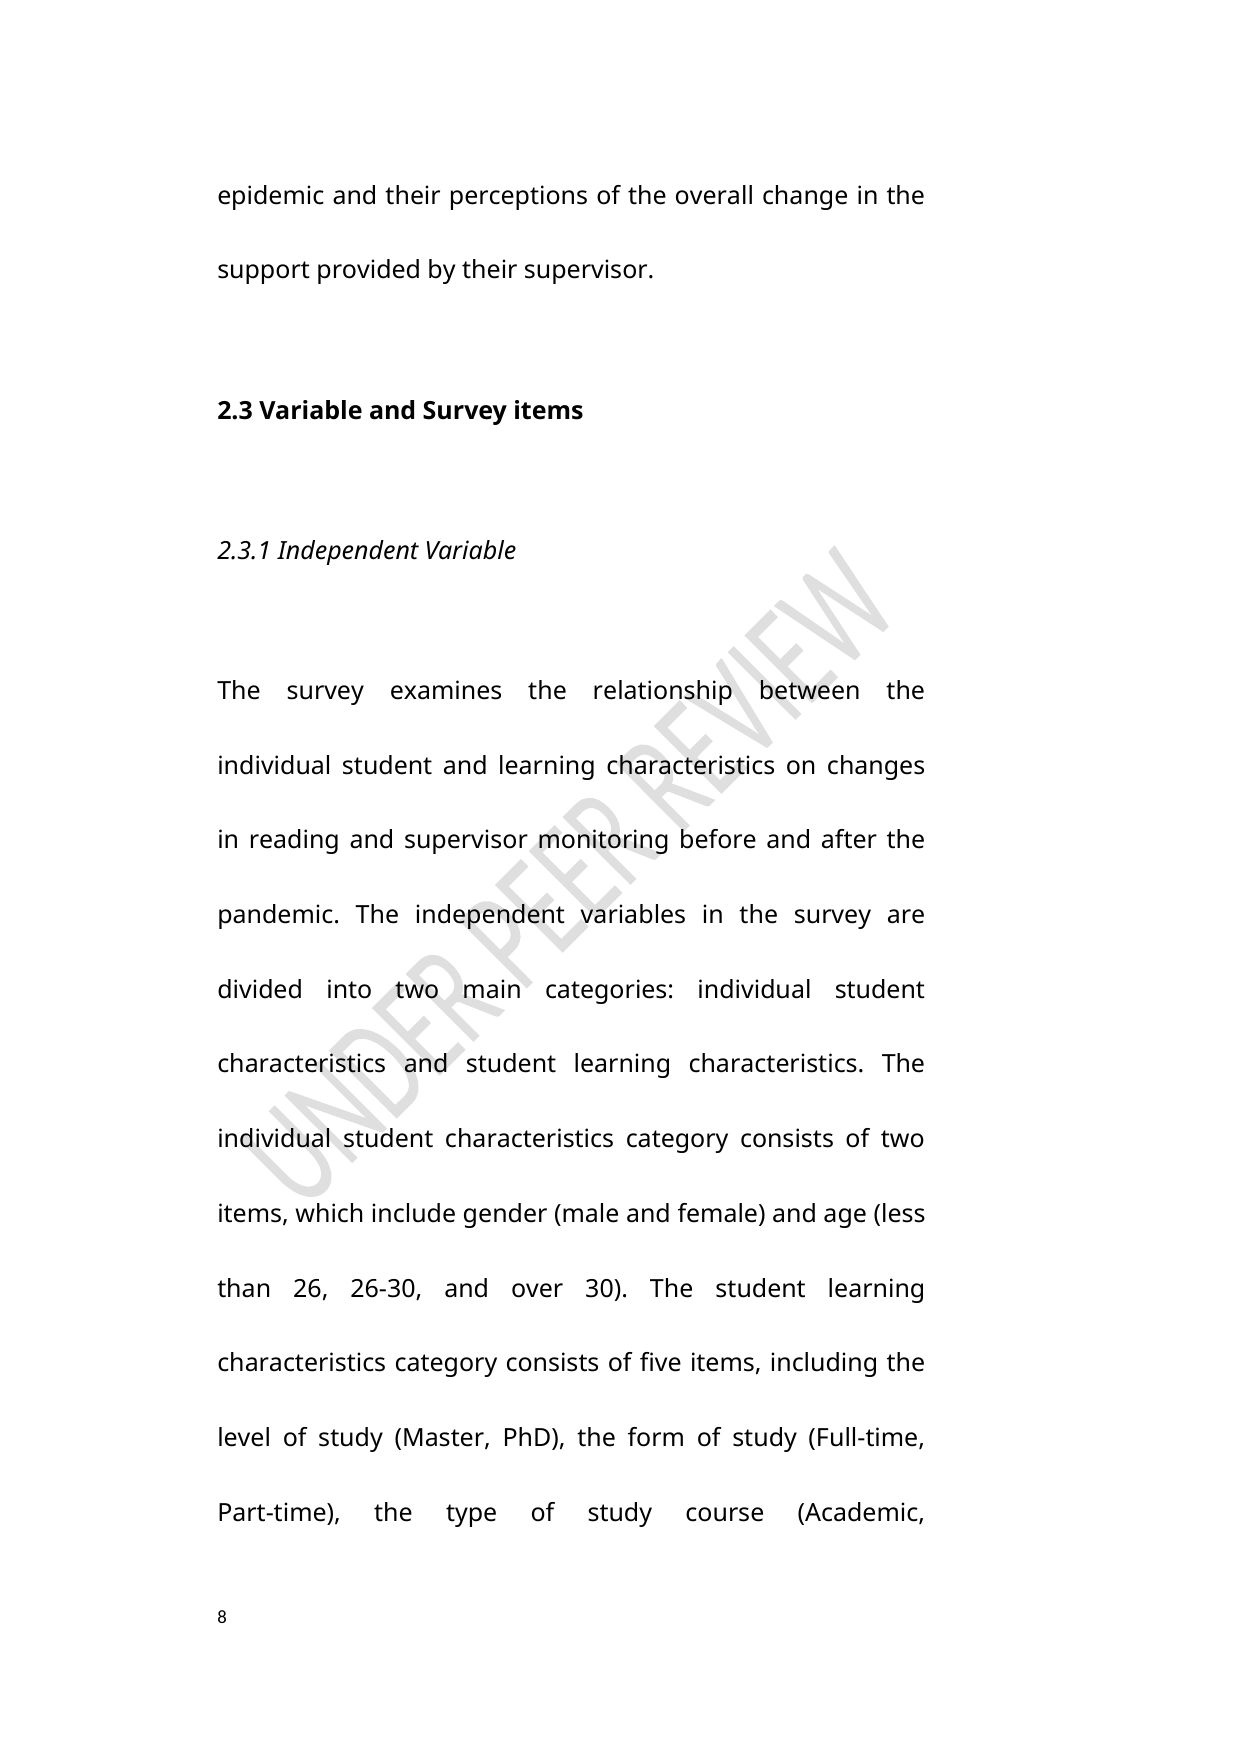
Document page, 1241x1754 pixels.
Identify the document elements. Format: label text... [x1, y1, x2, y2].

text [217, 162, 926, 302]
text 2.3.1 Independent Variable [217, 517, 926, 582]
text 2.3 Variable and Survey items [217, 377, 926, 442]
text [217, 657, 926, 1544]
